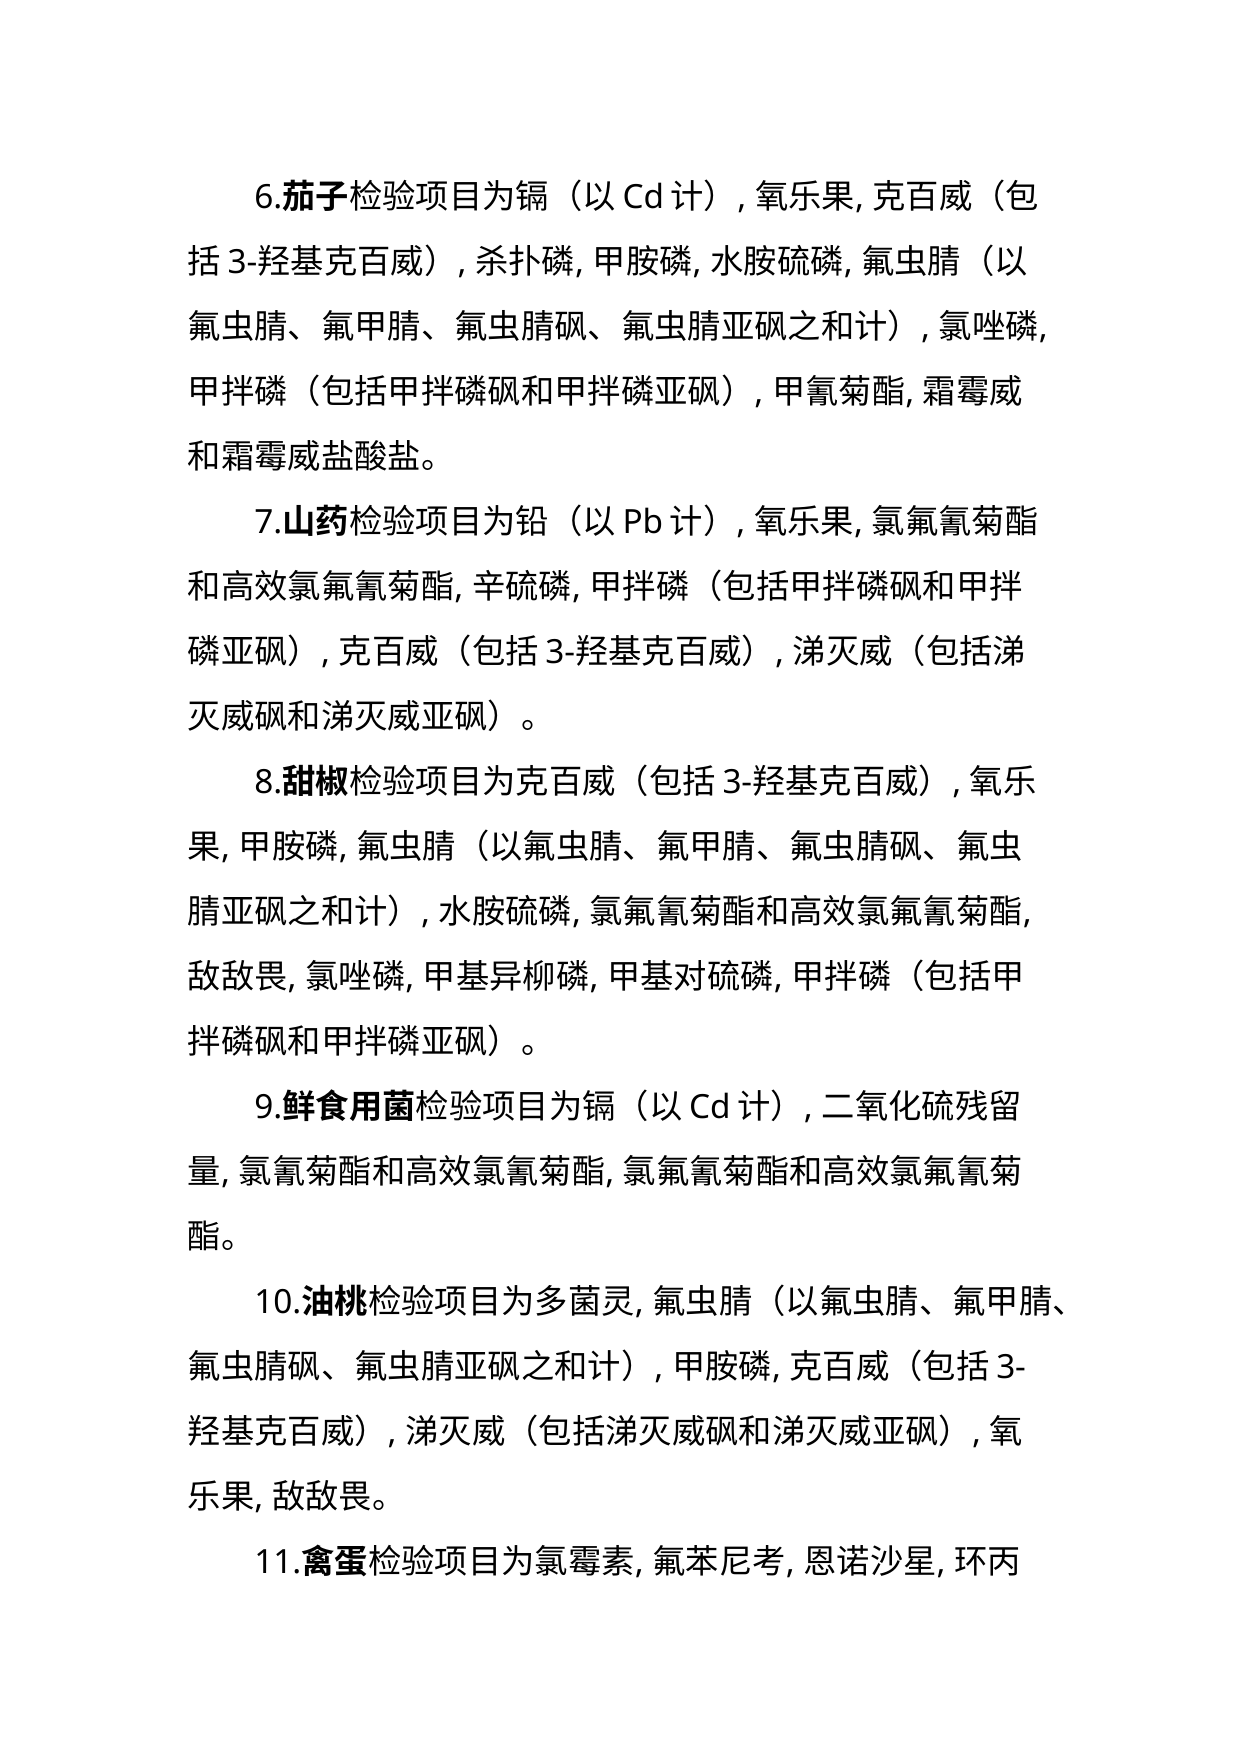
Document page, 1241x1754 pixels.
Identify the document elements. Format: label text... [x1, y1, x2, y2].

list 8.甜椒检验项目为克百威（包括3-羟基克百威）, 氧乐果, 甲胺磷, 氟虫腈（以氟虫腈、氟甲腈、氟虫腈砜、氟虫腈亚砜之和计）, 水胺硫磷, 氯氟氰菊酯和高效氯氟氰菊酯, 敌敌畏, 氯唑磷, 甲基异柳磷, 甲基对硫磷, 甲拌磷（包括甲拌磷砜和甲拌磷亚砜）。 [187, 747, 1053, 1072]
list 10.油桃检验项目为多菌灵, 氟虫腈（以氟虫腈、氟甲腈、氟虫腈砜、氟虫腈亚砜之和计）, 甲胺磷, 克百威（包括3-羟基克百威）, 涕灭威（包括涕灭威砜和涕灭威亚砜）, 氧乐果, 敌敌畏。 [187, 1267, 1053, 1527]
list 7.山药检验项目为铅（以Pb计）, 氧乐果, 氯氟氰菊酯和高效氯氟氰菊酯, 辛硫磷, 甲拌磷（包括甲拌磷砜和甲拌磷亚砜）, 克百威（包括3-羟基克百威）, 涕灭威（包括涕灭威砜和涕灭威亚砜）。 [187, 487, 1053, 747]
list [187, 1527, 1053, 1592]
list 6.茄子检验项目为镉（以Cd计）, 氧乐果, 克百威（包括3-羟基克百威）, 杀扑磷, 甲胺磷, 水胺硫磷, 氟虫腈（以氟虫腈、氟甲腈、氟虫腈砜、氟虫腈亚砜之和计）, 氯唑磷, 甲拌磷（包括甲拌磷砜和甲拌磷亚砜）, 甲氰菊酯, 霜霉威和霜霉威盐酸盐。 [187, 162, 1053, 487]
list 9.鲜食用菌检验项目为镉（以Cd计）, 二氧化硫残留量, 氯氰菊酯和高效氯氰菊酯, 氯氟氰菊酯和高效氯氟氰菊酯。 [187, 1072, 1053, 1267]
